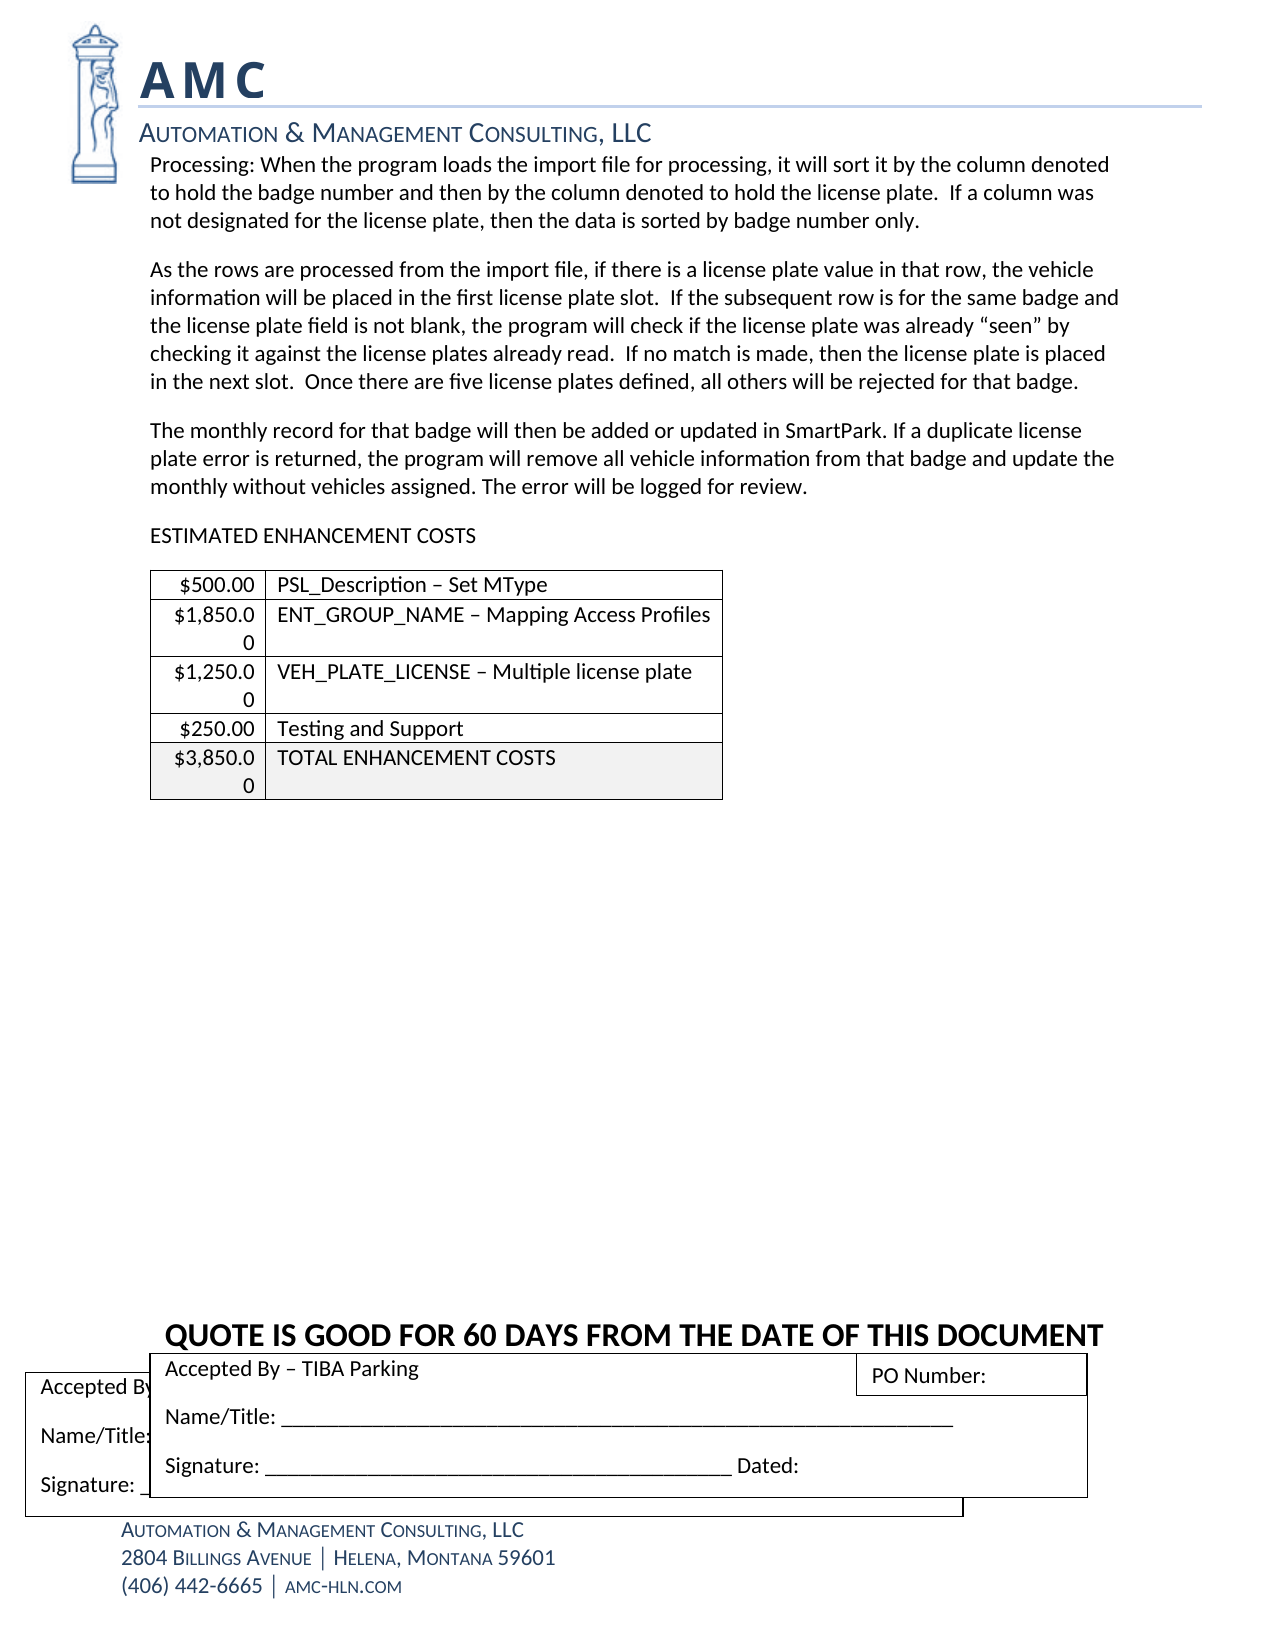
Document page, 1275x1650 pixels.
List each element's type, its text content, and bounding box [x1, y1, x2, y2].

table_cell $3,850.00 [151, 743, 265, 799]
table_cell VEH_PLATE_LICENSE – Multiple license plate [266, 657, 722, 713]
table_cell $1,850.00 [151, 600, 265, 656]
text The monthly record for that badge will then be added or updated in SmartPark. If a duplicate license plate error is returned, the program will remove all vehicle information from that badge and update the monthly without vehicles assigned. The error will be logged for review. [150, 416, 1125, 500]
text Processing: When the program loads the import file for processing, it will sort it by the column denoted to hold the badge number and then by the column denoted to hold the license plate. If a column was not designated for the license plate, then the data is sorted by badge number only. [150, 150, 1125, 234]
table_cell ENT_GROUP_NAME – Mapping Access Profiles [266, 600, 722, 656]
text ESTIMATED ENHANCEMENT COSTS [150, 521, 1125, 549]
table_header PSL_Description – Set MType [266, 571, 722, 599]
table_cell Testing and Support [266, 714, 722, 742]
table_cell $250.00 [151, 714, 265, 742]
table_cell TOTAL ENHANCEMENT COSTS [266, 743, 722, 799]
table_cell $1,250.00 [151, 657, 265, 713]
table_header $500.00 [151, 571, 265, 599]
text As the rows are processed from the import file, if there is a license plate value in that row, the vehicle information will be placed in the first license plate slot. If the subsequent row is for the same badge and the license plate field is not blank, the program will check if the license plate was already “seen” by checking it against the license plates already read. If no match is made, then the license plate is placed in the next slot. Once there are five license plates defined, all others will be rejected for that badge. [150, 255, 1125, 395]
